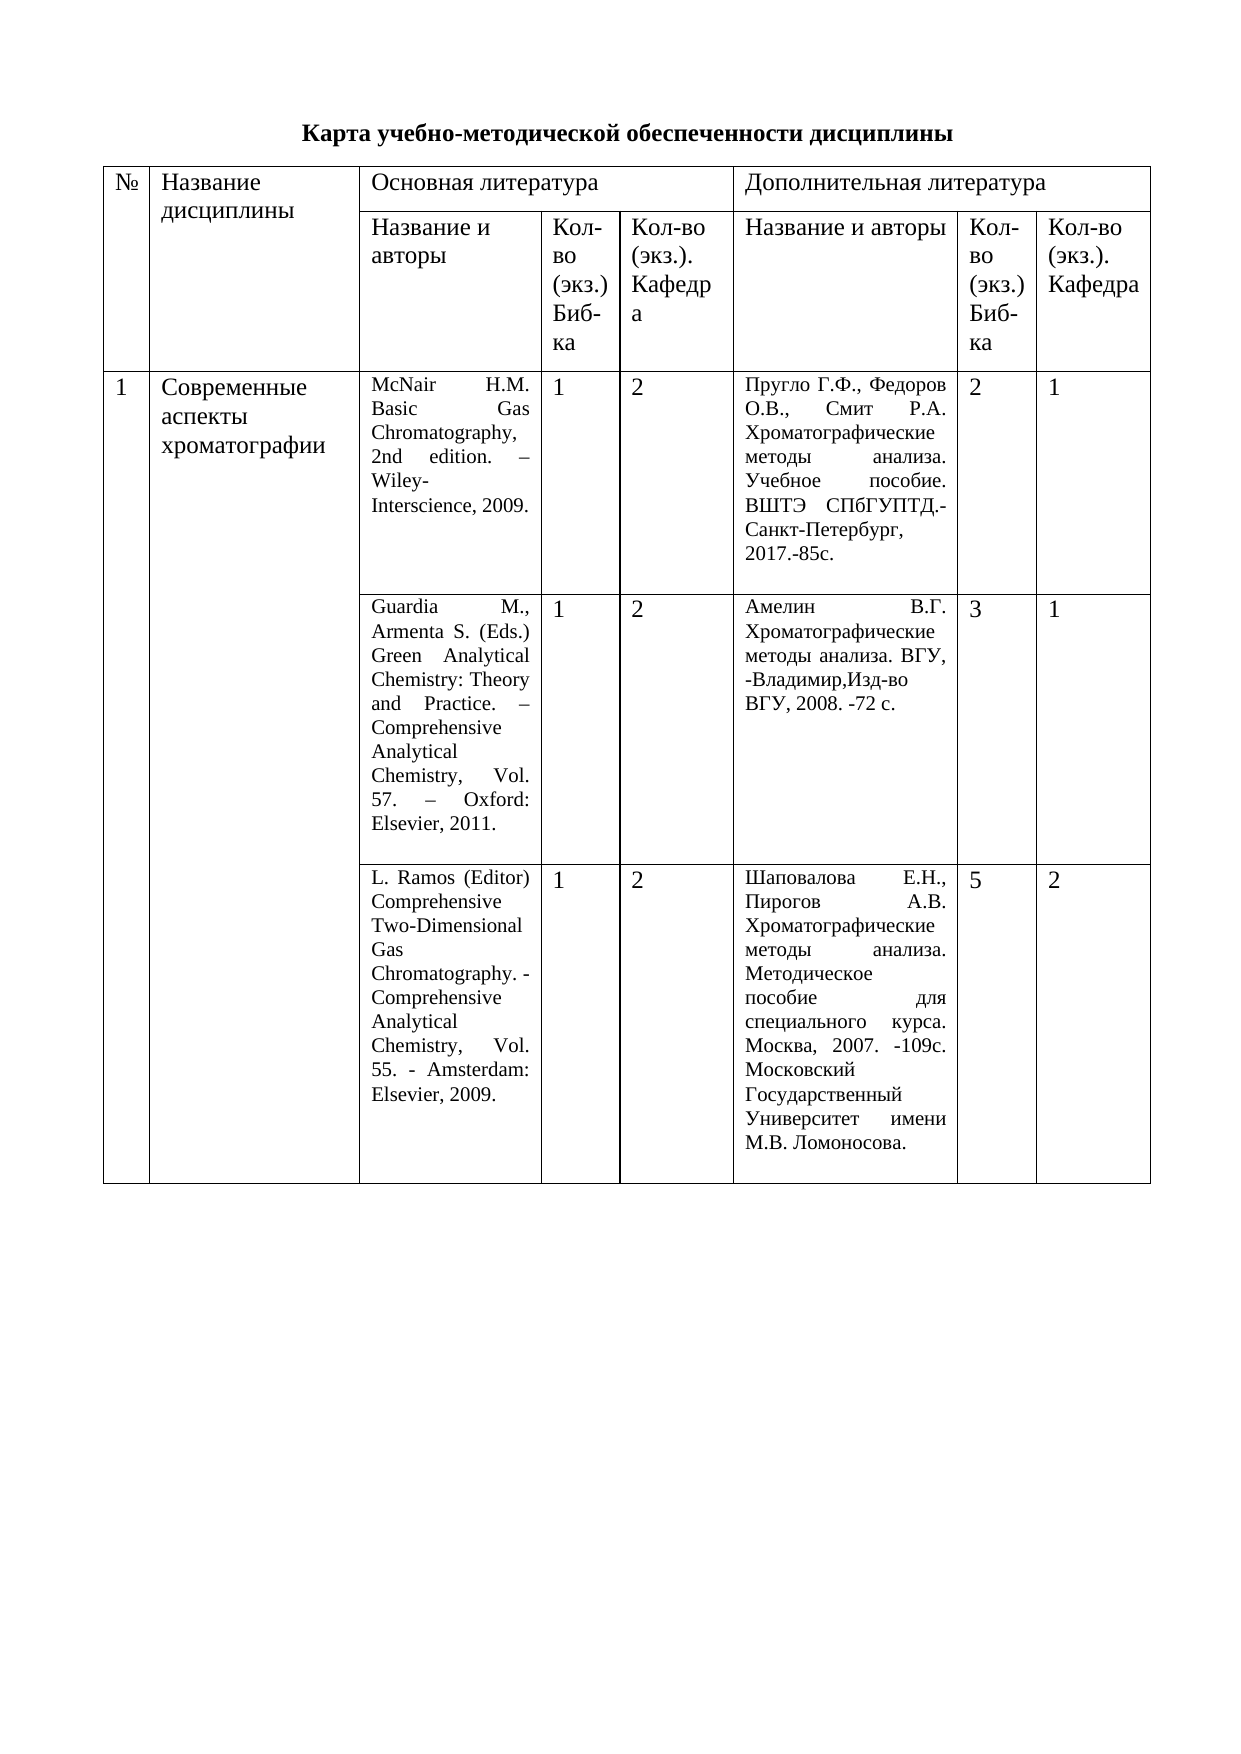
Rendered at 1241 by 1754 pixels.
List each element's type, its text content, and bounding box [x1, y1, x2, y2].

table_cell 1 [1037, 595, 1150, 864]
table_cell McNair H.M. Basic Gas Chromatography, 2nd edition. – Wiley-Interscience, 2009. [360, 372, 541, 593]
table_header Основная литература [360, 167, 733, 211]
table_cell Кол-во (экз.) Биб-ка [958, 212, 1036, 371]
table_cell 2 [958, 372, 1036, 593]
table_cell 2 [621, 865, 733, 1182]
table_cell Шаповалова Е.Н., Пирогов А.В. Хроматографические методы анализа. Методическое пособие для специального курса. Москва, 2007. -109с. Московский Государственный Университет имени М.В. Ломоносова. [734, 865, 957, 1182]
table_header Название дисциплины [150, 167, 359, 371]
table_cell 2 [621, 595, 733, 864]
table_cell 1 [542, 372, 619, 593]
table_cell L. Ramos (Editor) Comprehensive Two-Dimensional Gas Chromatography. - Comprehensive Analytical Chemistry, Vol. 55. - Amsterdam: Elsevier, 2009. [360, 865, 541, 1182]
table_cell 1 [1037, 372, 1150, 593]
table_cell Название и авторы [360, 212, 541, 371]
table_cell Кол-во (экз.) Биб-ка [542, 212, 619, 371]
table_cell 1 [542, 595, 619, 864]
table_cell Кол-во (экз.). Кафедра [1037, 212, 1150, 371]
text Карта учебно-методической обеспеченности дисциплины [103, 118, 1152, 147]
table_cell Guardia M., Armenta S. (Eds.) Green Analytical Chemistry: Theory and Practice. – Comprehensive Analytical Chemistry, Vol. 57. – Oxford: Elsevier, 2011. [360, 595, 541, 864]
table_cell Современные аспекты хроматографии [150, 372, 359, 1182]
table_cell Кол-во (экз.). Кафедра [621, 212, 733, 371]
table_cell 3 [958, 595, 1036, 864]
table_cell Название и авторы [734, 212, 957, 371]
table_cell 2 [1037, 865, 1150, 1182]
table_cell 1 [104, 372, 149, 1182]
table_cell 2 [621, 372, 733, 593]
table_cell 5 [958, 865, 1036, 1182]
table_cell Амелин В.Г. Хроматографические методы анализа. ВГУ, -Владимир,Изд-во ВГУ, 2008. -72 с. [734, 595, 957, 864]
table_cell 1 [542, 865, 619, 1182]
table_cell Пругло Г.Ф., Федоров О.В., Смит Р.А. Хроматографические методы анализа. Учебное пособие. ВШТЭ СПбГУПТД.-Санкт-Петербург, 2017.-85с. [734, 372, 957, 593]
table_header № [104, 167, 149, 371]
table_header Дополнительная литература [734, 167, 1150, 211]
